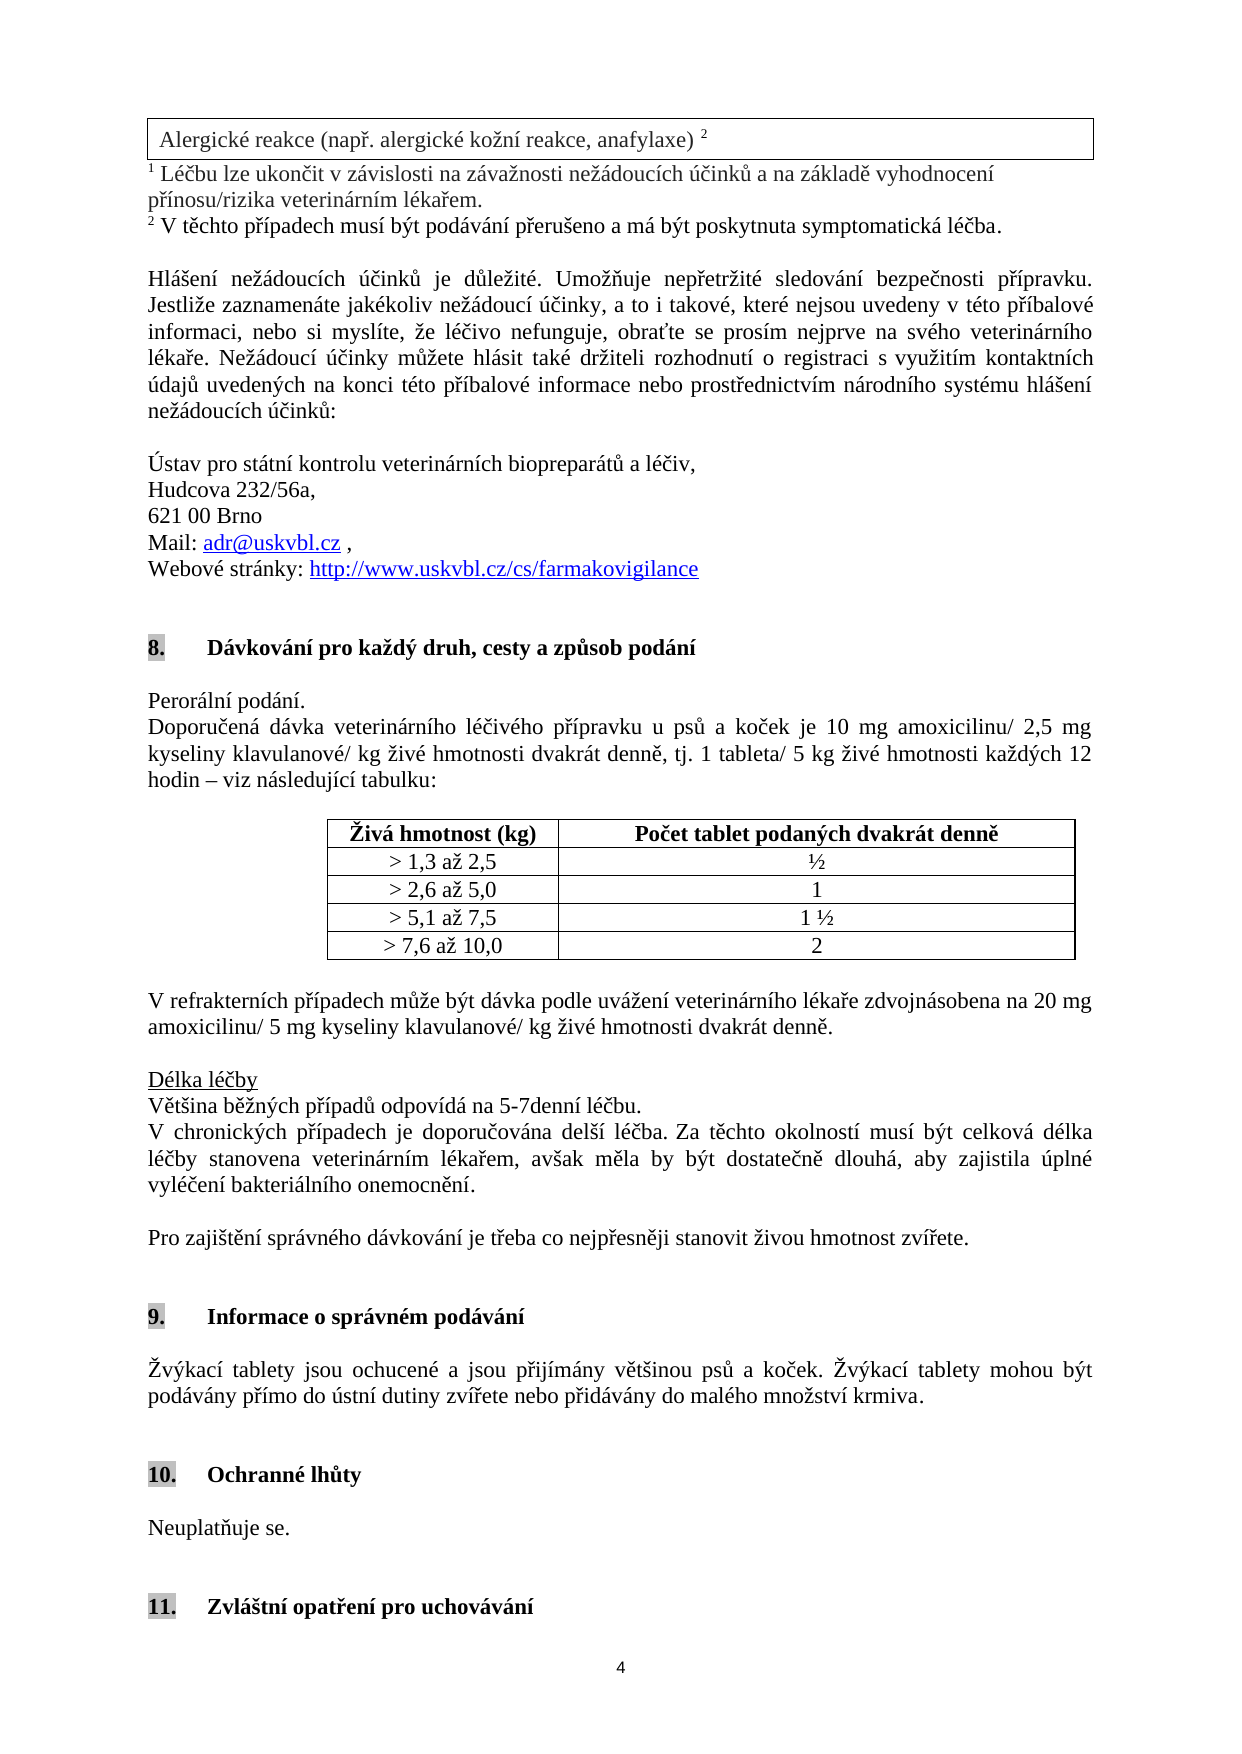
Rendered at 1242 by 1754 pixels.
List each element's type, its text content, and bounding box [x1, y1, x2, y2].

text Perorální podání. [148, 687, 1094, 713]
text 10. Ochranné lhůty [176, 1461, 1094, 1487]
table_cell > 5,1 až 7,5 [328, 904, 558, 931]
text Žvýkací tablety jsou ochucené a jsou přijímány většinou psů a koček. Žvýkací tablety mohou být podávány přímo do ústní dutiny zvířete nebo přidávány do malého množství krmiva. [148, 1356, 1094, 1408]
table_cell 2 [559, 932, 1074, 959]
text 11. Zvláštní opatření pro uchovávání [176, 1593, 1094, 1619]
text Hudcova 232/56a, [148, 476, 1094, 502]
text 621 00 Brno [148, 502, 1094, 529]
table_cell > 2,6 až 5,0 [328, 876, 558, 903]
table_cell > 7,6 až 10,0 [328, 932, 558, 959]
table_cell > 1,3 až 2,5 [328, 848, 558, 875]
text Ústav pro státní kontrolu veterinárních biopreparátů a léčiv, [148, 450, 1094, 476]
text Většina běžných případů odpovídá na 5-7denní léčbu. [148, 1092, 1094, 1118]
text Pro zajištění správného dávkování je třeba co nejpřesněji stanovit živou hmotnost zvířete. [148, 1224, 1094, 1250]
table_cell 1 [559, 876, 1074, 903]
text V refrakterních případech může být dávka podle uvážení veterinárního lékaře zdvojnásobena na 20 mg amoxicilinu/ 5 mg kyseliny klavulanové/ kg živé hmotnosti dvakrát denně. [148, 987, 1094, 1039]
text V chronických případech je doporučována delší léčba. Za těchto okolností musí být celková délka léčby stanovena veterinárním lékařem, avšak měla by být dostatečně dlouhá, aby zajistila úplné vyléčení bakteriálního onemocnění. [148, 1118, 1094, 1197]
text 1 Léčbu lze ukončit v závislosti na závažnosti nežádoucích účinků a na základě vyhodnocení přínosu/rizika veterinárním lékařem. [148, 160, 1094, 212]
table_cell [148, 119, 1093, 159]
text 9. Informace o správném podávání [165, 1303, 1094, 1329]
text 8. Dávkování pro každý druh, cesty a způsob podání [165, 634, 1094, 661]
text 2 V těchto případech musí být podávání přerušeno a má být poskytnuta symptomatická léčba. [148, 212, 1094, 239]
text Neuplatňuje se. [148, 1514, 1094, 1540]
text Doporučená dávka veterinárního léčivého přípravku u psů a koček je 10 mg amoxicilinu/ 2,5 mg kyseliny klavulanové/ kg živé hmotnosti dvakrát denně, tj. 1 tableta/ 5 kg živé hmotnosti každých 12 hodin – viz následující tabulku: [148, 713, 1094, 792]
text Mail: adr@uskvbl.cz , [148, 529, 1094, 555]
text Hlášení nežádoucích účinků je důležité. Umožňuje nepřetržité sledování bezpečnosti přípravku. Jestliže zaznamenáte jakékoliv nežádoucí účinky, a to i takové, které nejsou uvedeny v této příbalové informaci, nebo si myslíte, že léčivo nefunguje, obraťte se prosím nejprve na svého veterinárního lékaře. Nežádoucí účinky můžete hlásit také držiteli rozhodnutí o registraci s využitím kontaktních údajů uvedených na konci této příbalové informace nebo prostřednictvím národního systému hlášení nežádoucích účinků: [148, 265, 1094, 423]
table_header Počet tablet podaných dvakrát denně [559, 820, 1074, 847]
table_cell 1 ½ [559, 904, 1074, 931]
table_cell ½ [559, 848, 1074, 875]
text Webové stránky: http://www.uskvbl.cz/cs/farmakovigilance [148, 555, 1094, 581]
table_header Živá hmotnost (kg) [328, 820, 558, 847]
text Délka léčby [148, 1066, 1094, 1092]
